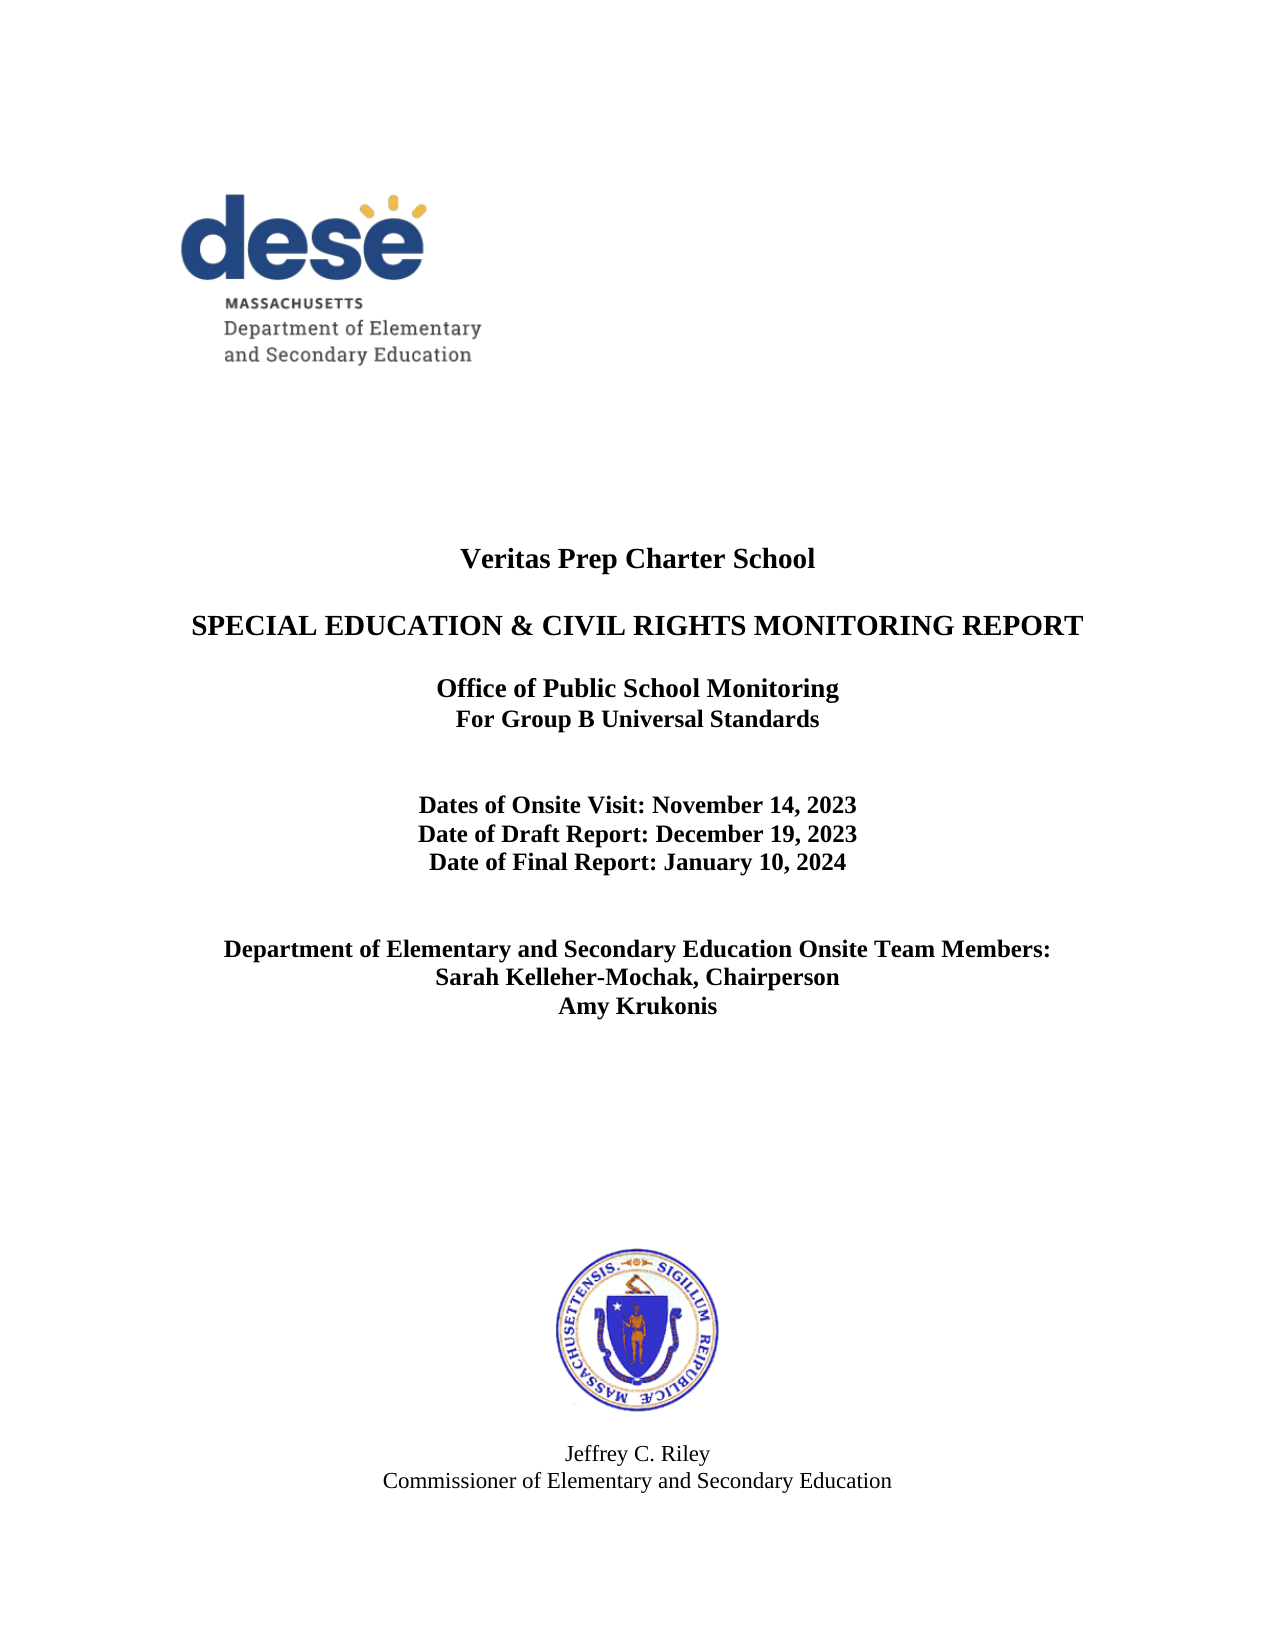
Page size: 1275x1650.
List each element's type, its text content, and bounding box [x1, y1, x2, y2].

text For Group B Universal Standards [150, 704, 1125, 732]
text Date of Final Report: January 10, 2024 [150, 847, 1125, 876]
text SPECIAL EDUCATION & CIVIL RIGHTS MONITORING REPORT [150, 608, 1125, 641]
text Jeffrey C. Riley [150, 1441, 1125, 1467]
text Commissioner of Elementary and Secondary Education [150, 1467, 1125, 1493]
text Date of Draft Report: December 19, 2023 [150, 819, 1125, 847]
picture [150, 150, 554, 429]
picture [553, 1247, 722, 1415]
text Office of Public School Monitoring [150, 672, 1125, 704]
text Dates of Onsite Visit: November 14, 2023 [150, 790, 1125, 819]
text Amy Krukonis [150, 991, 1125, 1020]
text Veritas Prep Charter School [150, 541, 1125, 574]
text Department of Elementary and Secondary Education Onsite Team Members: [150, 934, 1125, 962]
text Sarah Kelleher-Mochak, Chairperson [150, 962, 1125, 991]
